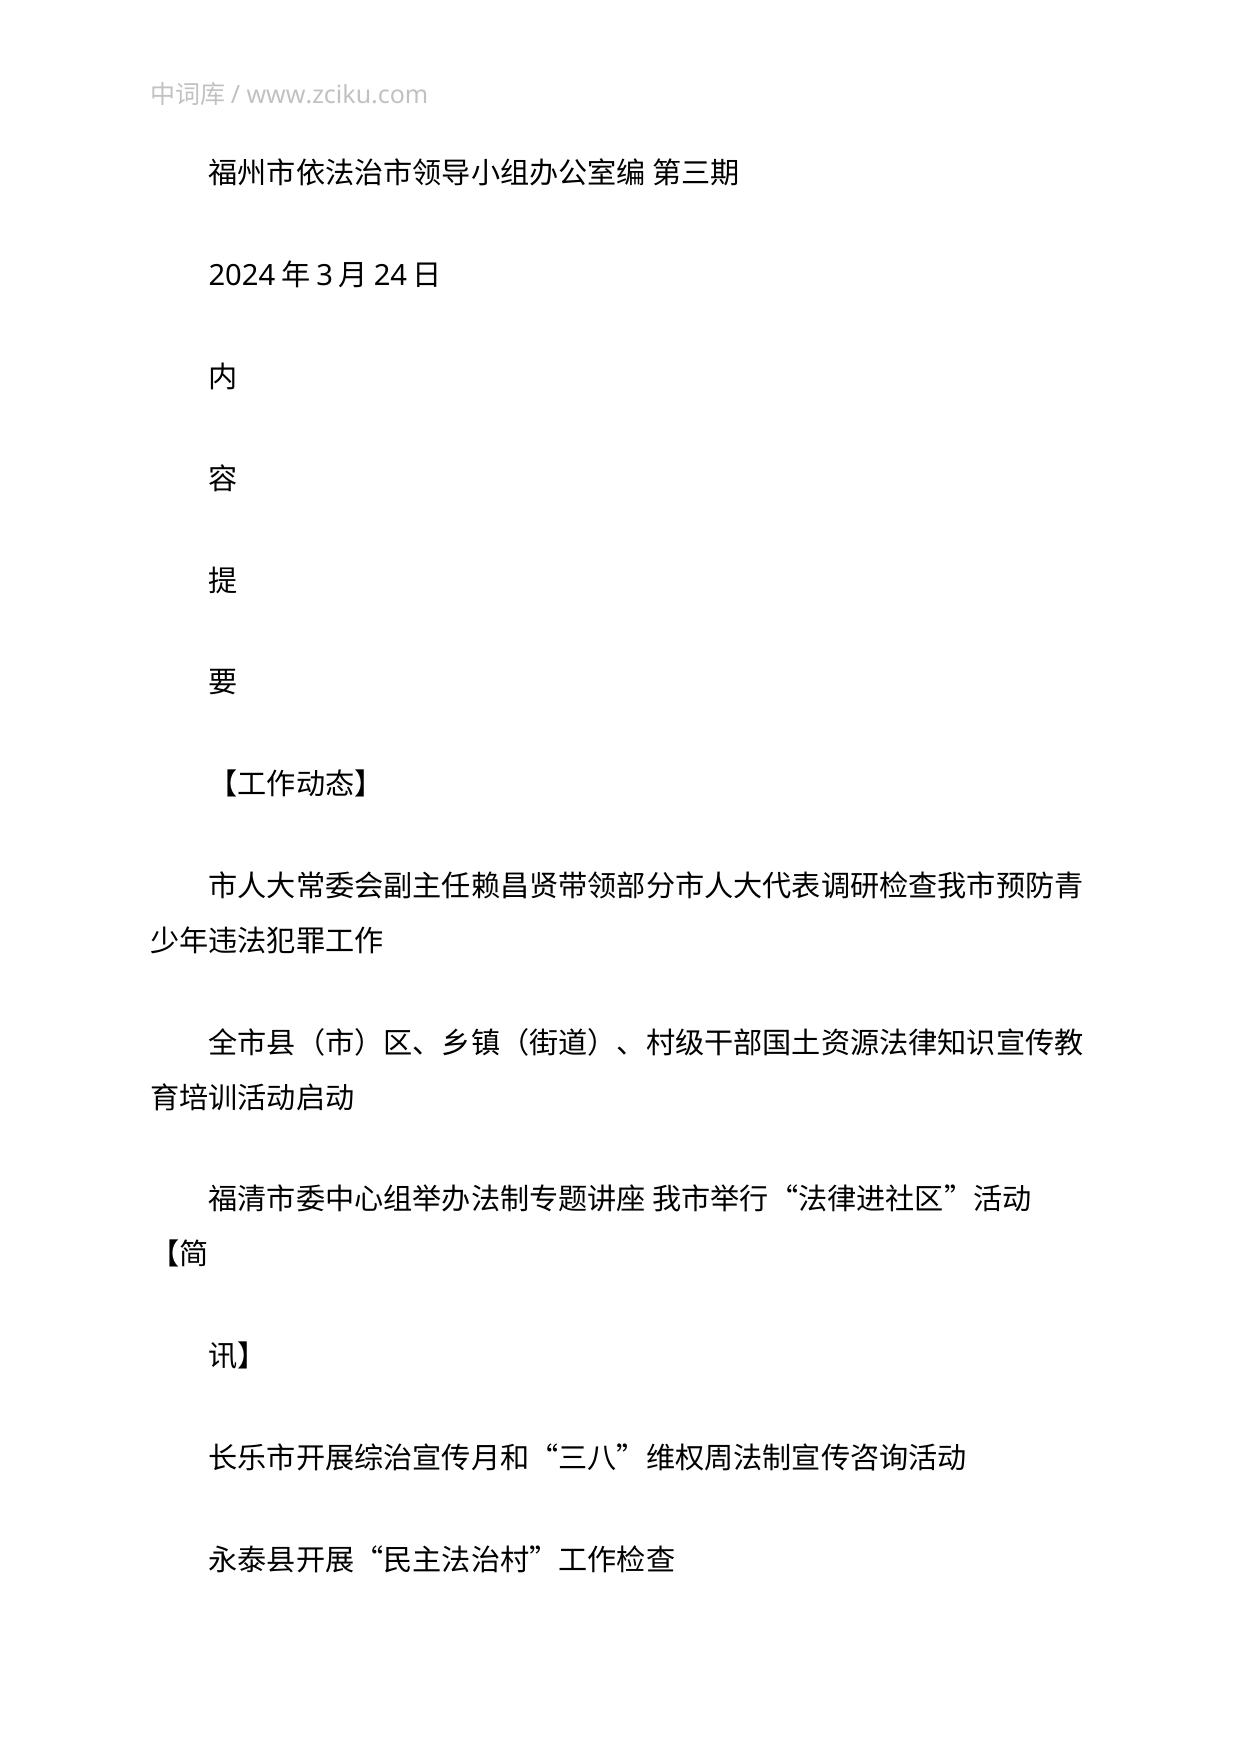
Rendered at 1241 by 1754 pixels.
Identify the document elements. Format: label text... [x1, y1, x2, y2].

text 市人大常委会副主任赖昌贤带领部分市人大代表调研检查我市预防青少年违法犯罪工作 [150, 863, 1090, 960]
text 【工作动态】 [150, 761, 1090, 803]
text 2024年3月24日 [150, 252, 1090, 294]
text 内 [150, 354, 1090, 396]
text 提 [150, 557, 1090, 599]
text 容 [150, 456, 1090, 498]
text 讯】 [150, 1333, 1090, 1375]
text 长乐市开展综治宣传月和“三八”维权周法制宣传咨询活动 [150, 1434, 1090, 1477]
text 福州市依法治市领导小组办公室编 第三期 [150, 150, 1090, 192]
text 福清市委中心组举办法制专题讲座 我市举行“法律进社区”活动 【简 [150, 1176, 1090, 1273]
text 永泰县开展“民主法治村”工作检查 [150, 1536, 1090, 1578]
text 全市县（市）区、乡镇（街道）、村级干部国土资源法律知识宣传教育培训活动启动 [150, 1019, 1090, 1116]
text 要 [150, 659, 1090, 701]
